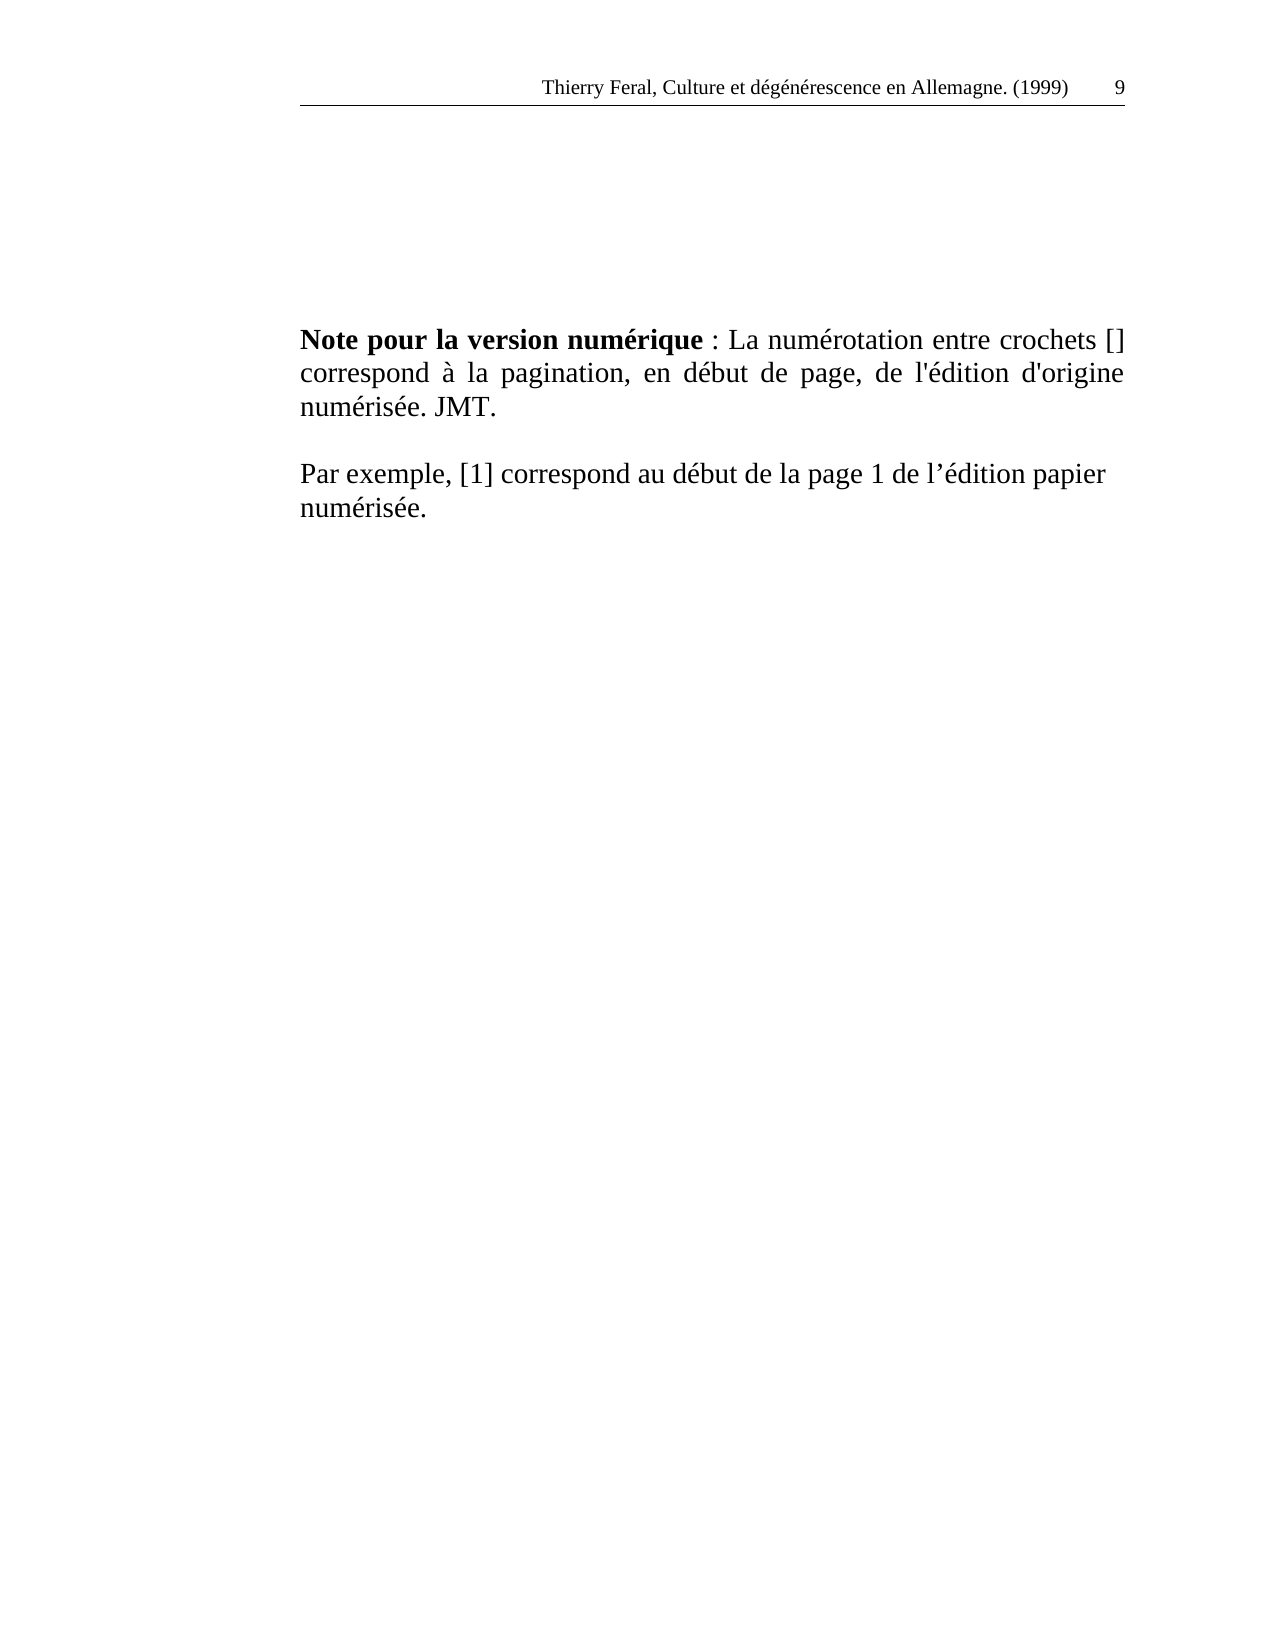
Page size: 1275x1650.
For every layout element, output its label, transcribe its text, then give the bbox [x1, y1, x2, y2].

text Par exemple, [1] correspond au début de la page 1 de l’édition papier numérisée. [300, 456, 1125, 523]
text Note pour la version numérique : La numérotation entre crochets [] correspond à la pagination, en début de page, de l'édition d'origine numérisée. JMT. [300, 322, 1125, 422]
